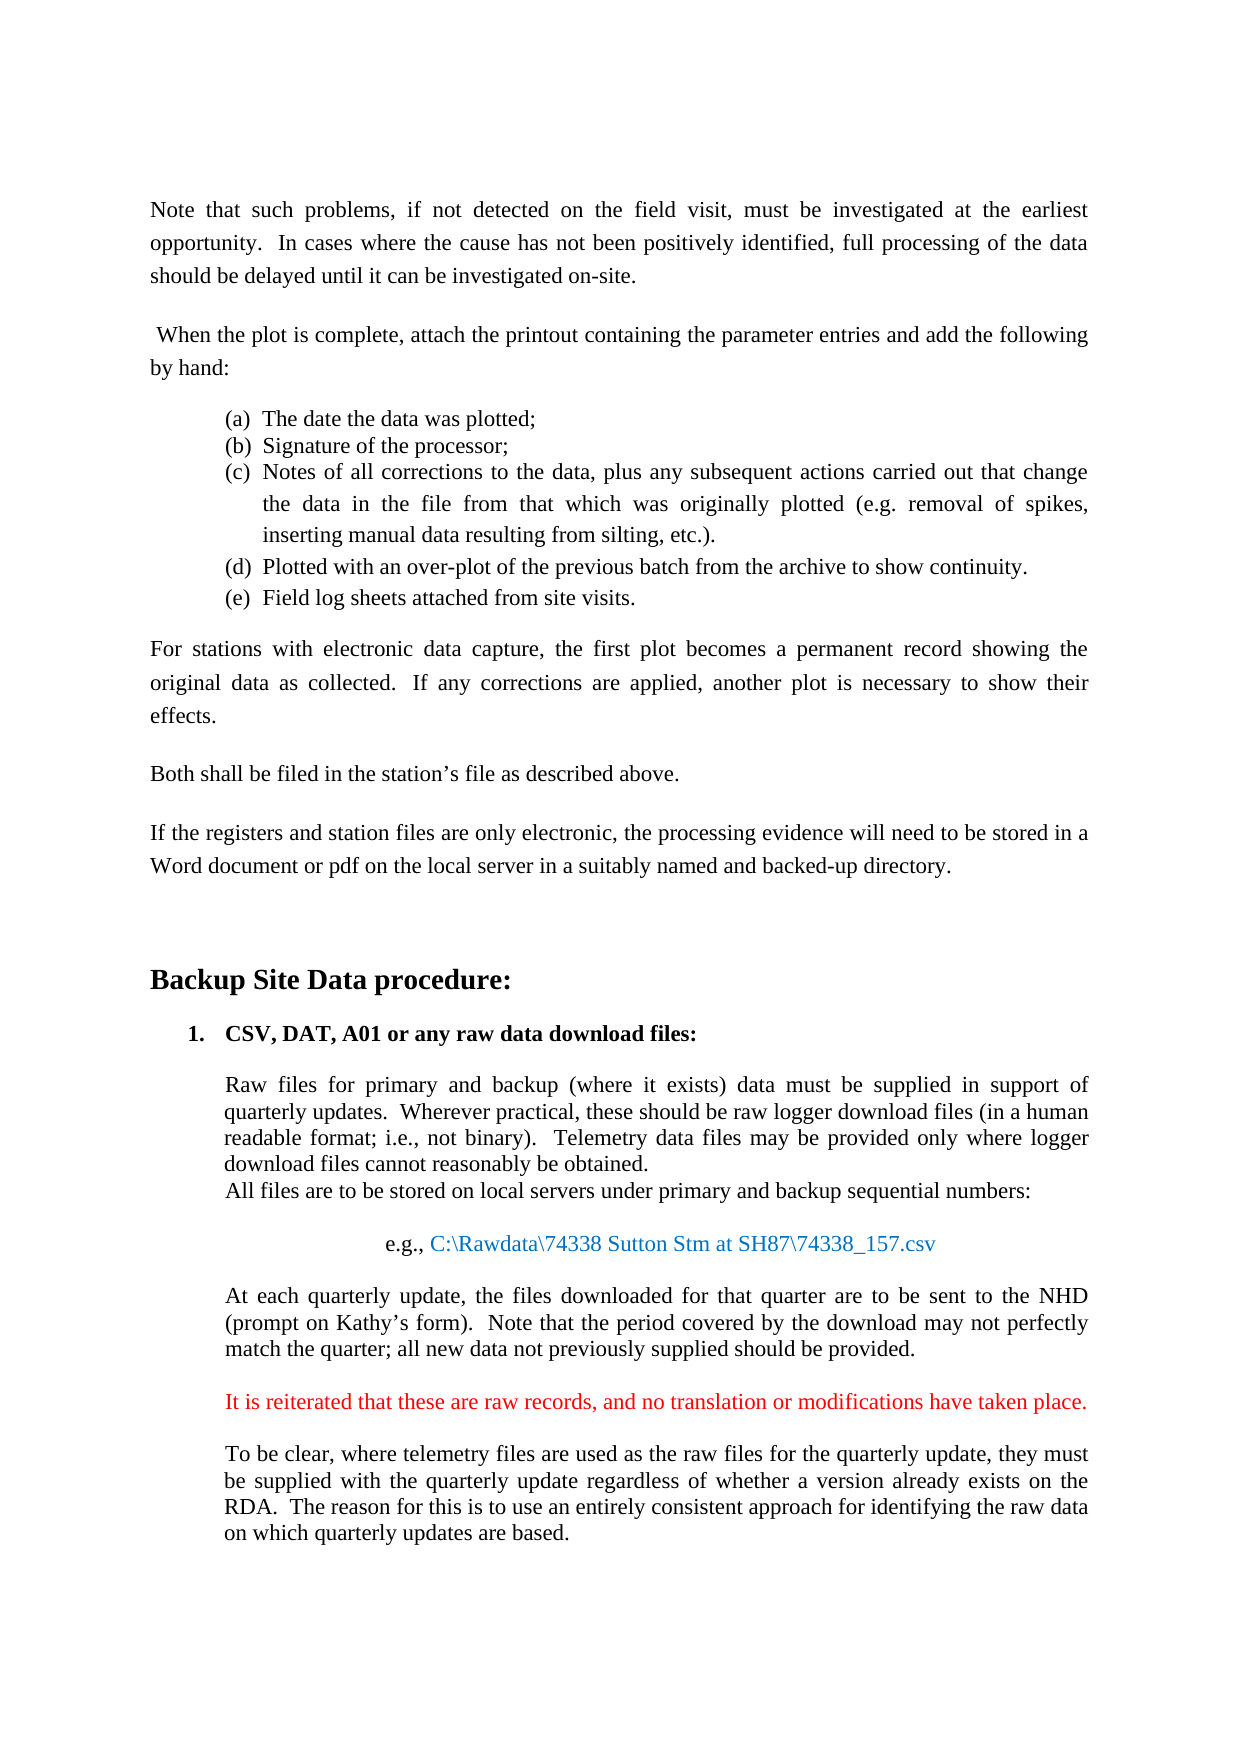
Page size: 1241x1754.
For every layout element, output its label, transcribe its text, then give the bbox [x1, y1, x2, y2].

text Backup Site Data procedure: [150, 962, 1090, 995]
text At each quarterly update, the files downloaded for that quarter are to be sent to the NHD (prompt on Kathy’s form). Note that the period covered by the download may not perfectly match the quarter; all new data not previously supplied should be provided. [225, 1282, 1090, 1361]
list Plotted with an over-plot of the previous batch from the archive to show continuity. [225, 553, 1090, 579]
text When the plot is complete, attach the printout containing the parameter entries and add the following by hand: [150, 314, 1090, 381]
list Notes of all corrections to the data, plus any subsequent actions carried out that change the data in the file from that which was originally plotted (e.g. removal of spikes, inserting manual data resulting from silting, etc.). [225, 458, 1090, 548]
text (a) The date the data was plotted; [225, 406, 1090, 432]
text Raw files for primary and backup (where it exists) data must be supplied in support of quarterly updates. Wherever practical, these should be raw logger download files (in a human readable format; i.e., not binary). Telemetry data files may be provided only where logger download files cannot reasonably be obtained. [224, 1071, 1090, 1177]
text For stations with electronic data capture, the first plot becomes a permanent record showing the original data as collected. If any corrections are applied, another plot is necessary to show their effects. [150, 628, 1090, 728]
list Signature of the processor; [225, 432, 1090, 458]
text If the registers and station files are only electronic, the processing evidence will need to be stored in a Word document or pdf on the local server in a suitably named and backed-up directory. [150, 812, 1090, 878]
list CSV, DAT, A01 or any raw data download files: [187, 1020, 1090, 1047]
text Both shall be filed in the station’s file as described above. [150, 753, 1090, 787]
text Note that such problems, if not detected on the field visit, must be investigated at the earliest opportunity. In cases where the cause has not been positively identified, full processing of the data should be delayed until it can be investigated on-site. [150, 189, 1090, 289]
text e.g., C:\Rawdata\74338 Sutton Stm at SH87\74338_157.csv [150, 1229, 1090, 1256]
list Field log sheets attached from site visits. [225, 584, 1090, 611]
text All files are to be stored on local servers under primary and backup sequential numbers: [150, 1177, 1090, 1203]
text It is reiterated that these are raw records, and no translation or modifications have taken place. [150, 1388, 1090, 1414]
text To be clear, where telemetry files are used as the raw files for the quarterly update, they must be supplied with the quarterly update regardless of whether a version already exists on the RDA. The reason for this is to use an entirely consistent approach for identifying the raw data on which quarterly updates are based. [224, 1440, 1090, 1546]
